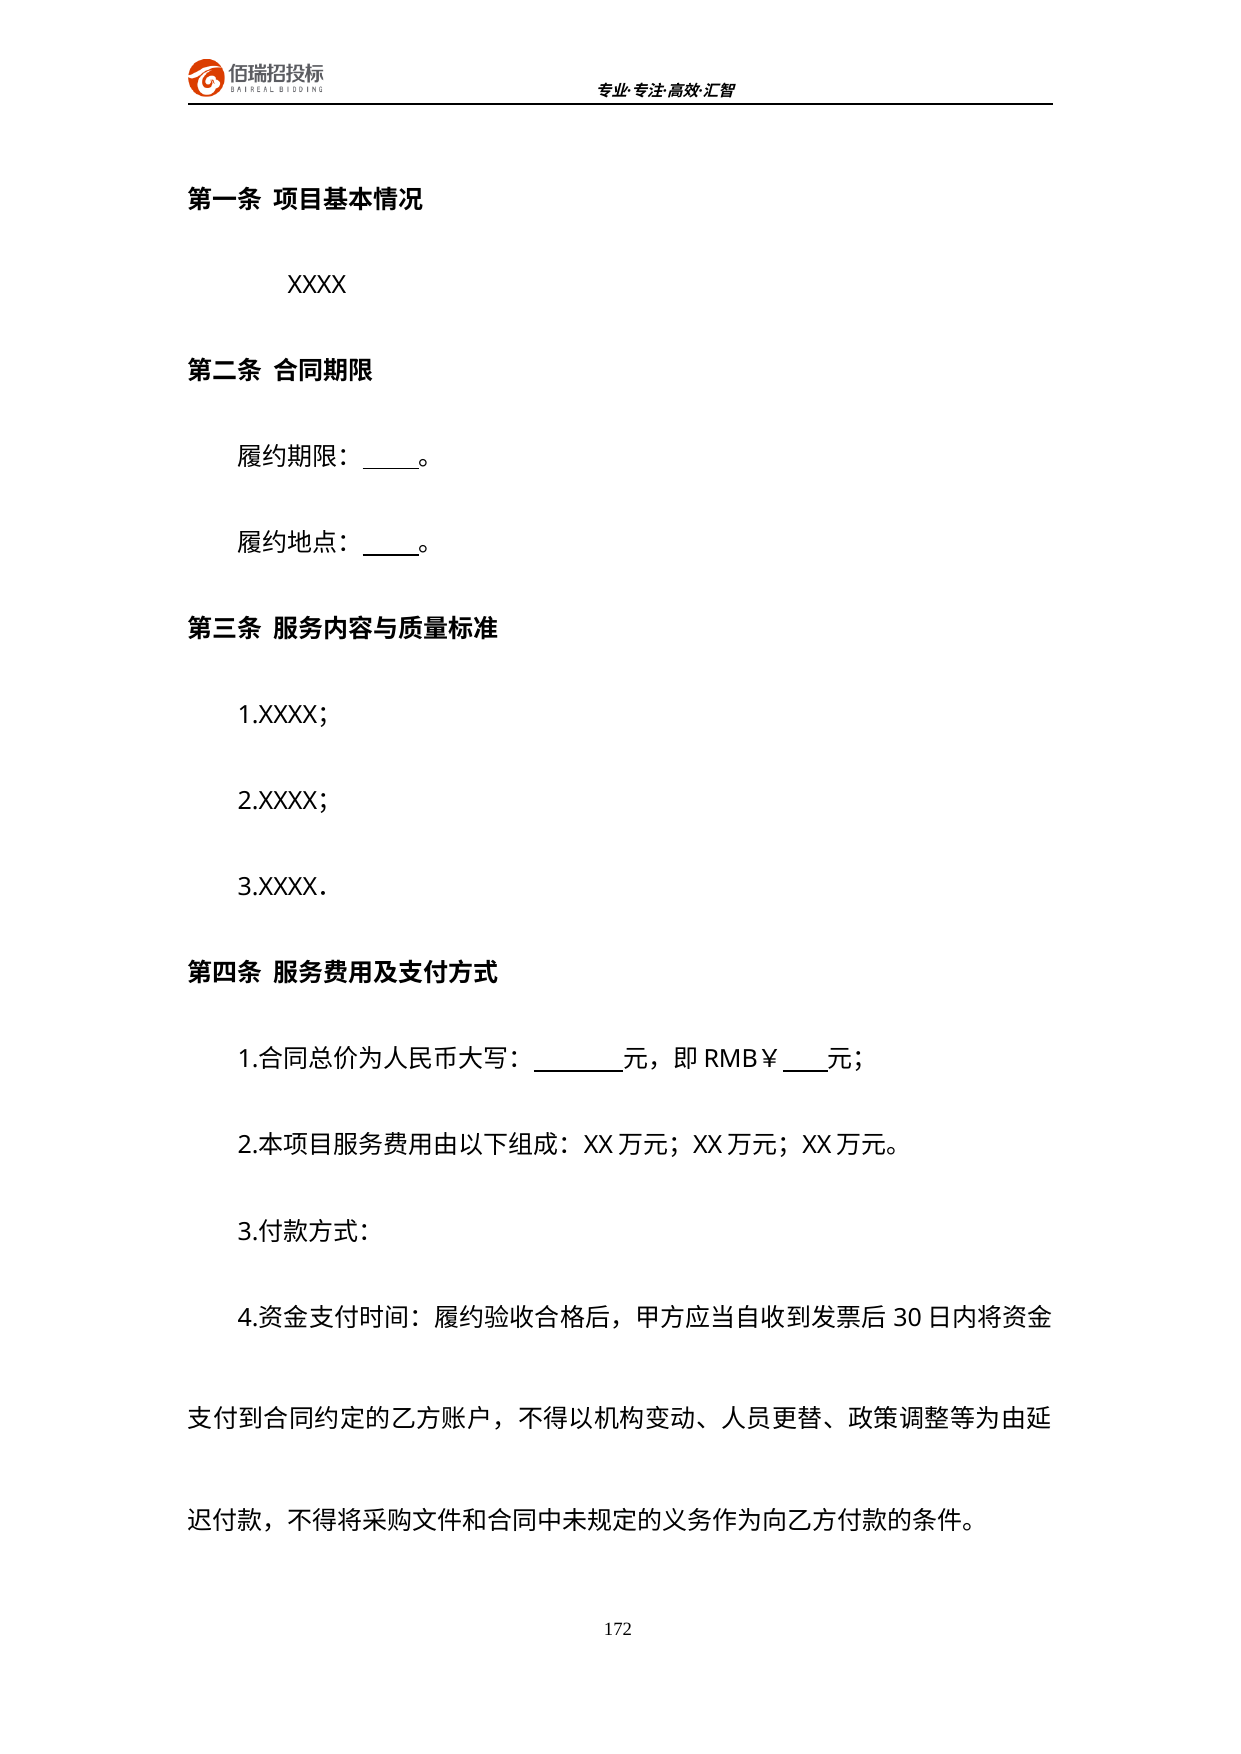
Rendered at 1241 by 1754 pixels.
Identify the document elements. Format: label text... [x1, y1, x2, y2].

text 履约期限： 。 [187, 421, 1053, 489]
text 2.本项目服务费用由以下组成：XX万元；XX万元；XX万元。 [187, 1109, 1053, 1177]
text 1.XXXX； [187, 679, 1053, 747]
text 第一条 项目基本情况 [187, 164, 1053, 232]
text 第四条 服务费用及支付方式 [187, 937, 1053, 1005]
text 履约地点： 。 [187, 507, 1053, 575]
text 3.XXXX． [187, 851, 1053, 919]
text 2.XXXX； [187, 765, 1053, 833]
text 1.合同总价为人民币大写： 元，即RMB￥ 元； [187, 1023, 1053, 1091]
text 第二条 合同期限 [187, 335, 1053, 403]
text 第三条 服务内容与质量标准 [187, 593, 1053, 661]
text XXXX [187, 250, 1053, 318]
text 3.付款方式： [187, 1195, 1053, 1263]
text 4.资金支付时间：履约验收合格后，甲方应当自收到发票后30日内将资金支付到合同约定的乙方账户，不得以机构变动、人员更替、政策调整等为由延迟付款，不得将采购文件和合同中未规定的义务作为向乙方付款的条件。 [187, 1281, 1053, 1553]
picture [187, 59, 324, 97]
